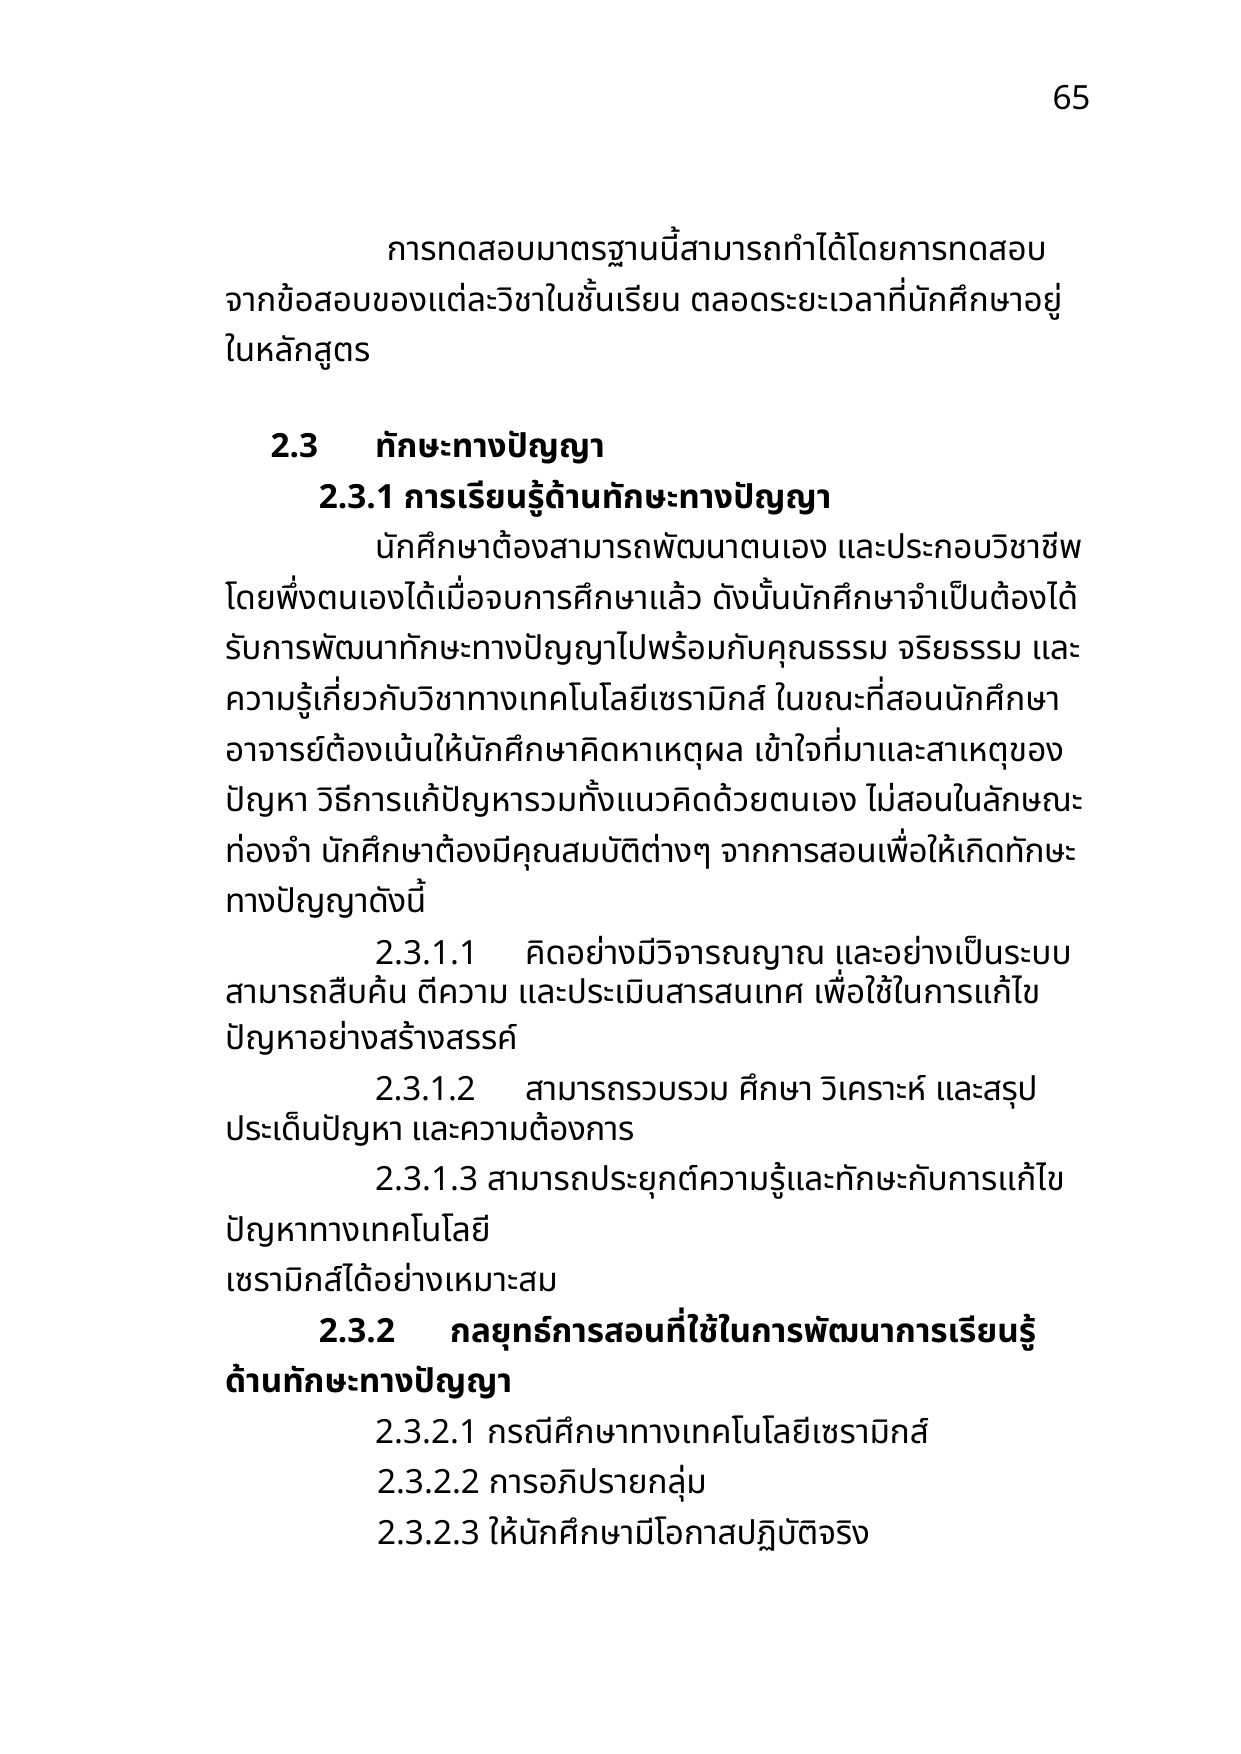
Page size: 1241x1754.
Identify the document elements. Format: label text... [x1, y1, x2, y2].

list คิดอย่างมีวิจารณญาณ และอย่างเป็นระบบ สามารถสืบค้น ตีความ และประเมินสารสนเทศ เพื่อใช้ในการแก้ไขปัญหาอย่างสร้างสรรค์ [225, 928, 1090, 1064]
text 2.3.1.3 สามารถประยุกต์ความรู้และทักษะกับการแก้ไขปัญหาทางเทคโนโลยี [225, 1155, 1090, 1256]
text 2.3.1 การเรียนรู้ด้านทักษะทางปัญญา [225, 472, 1090, 523]
text นักศึกษาต้องสามารถพัฒนาตนเอง และประกอบวิชาชีพโดยพึ่งตนเองได้เมื่อจบการศึกษาแล้ว ดังนั้นนักศึกษาจำเป็นต้องได้รับการพัฒนาทักษะทางปัญญาไปพร้อมกับคุณธรรม จริยธรรม และความรู้เกี่ยวกับวิชาทางเทคโนโลยีเซรามิกส์ ในขณะที่สอนนักศึกษา อาจารย์ต้องเน้นให้นักศึกษาคิดหาเหตุผล เข้าใจที่มาและสาเหตุของปัญหา วิธีการแก้ปัญหารวมทั้งแนวคิดด้วยตนเอง ไม่สอนในลักษณะท่องจำ นักศึกษาต้องมีคุณสมบัติต่างๆ จากการสอนเพื่อให้เกิดทักษะทางปัญญาดังนี้ [225, 523, 1090, 928]
text 2.3.2.2 การอภิปรายกลุ่ม [225, 1458, 1090, 1509]
text 2.3 ทักษะทางปัญญา [225, 422, 1090, 472]
text การทดสอบมาตรฐานนี้สามารถทำได้โดยการทดสอบจากข้อสอบของแต่ละวิชาในชั้นเรียน ตลอดระยะเวลาที่นักศึกษาอยู่ในหลักสูตร [225, 225, 1090, 376]
text 2.3.2.3 ให้นักศึกษามีโอกาสปฏิบัติจริง [225, 1509, 1090, 1559]
text เซรามิกส์ได้อย่างเหมาะสม [225, 1256, 1090, 1307]
list สามารถรวบรวม ศึกษา วิเคราะห์ และสรุปประเด็นปัญหา และความต้องการ [225, 1064, 1090, 1155]
text 2.3.2 กลยุทธ์การสอนที่ใช้ในการพัฒนาการเรียนรู้ด้านทักษะทางปัญญา [225, 1307, 1090, 1408]
text 2.3.2.1 กรณีศึกษาทางเทคโนโลยีเซรามิกส์ [225, 1408, 1090, 1458]
